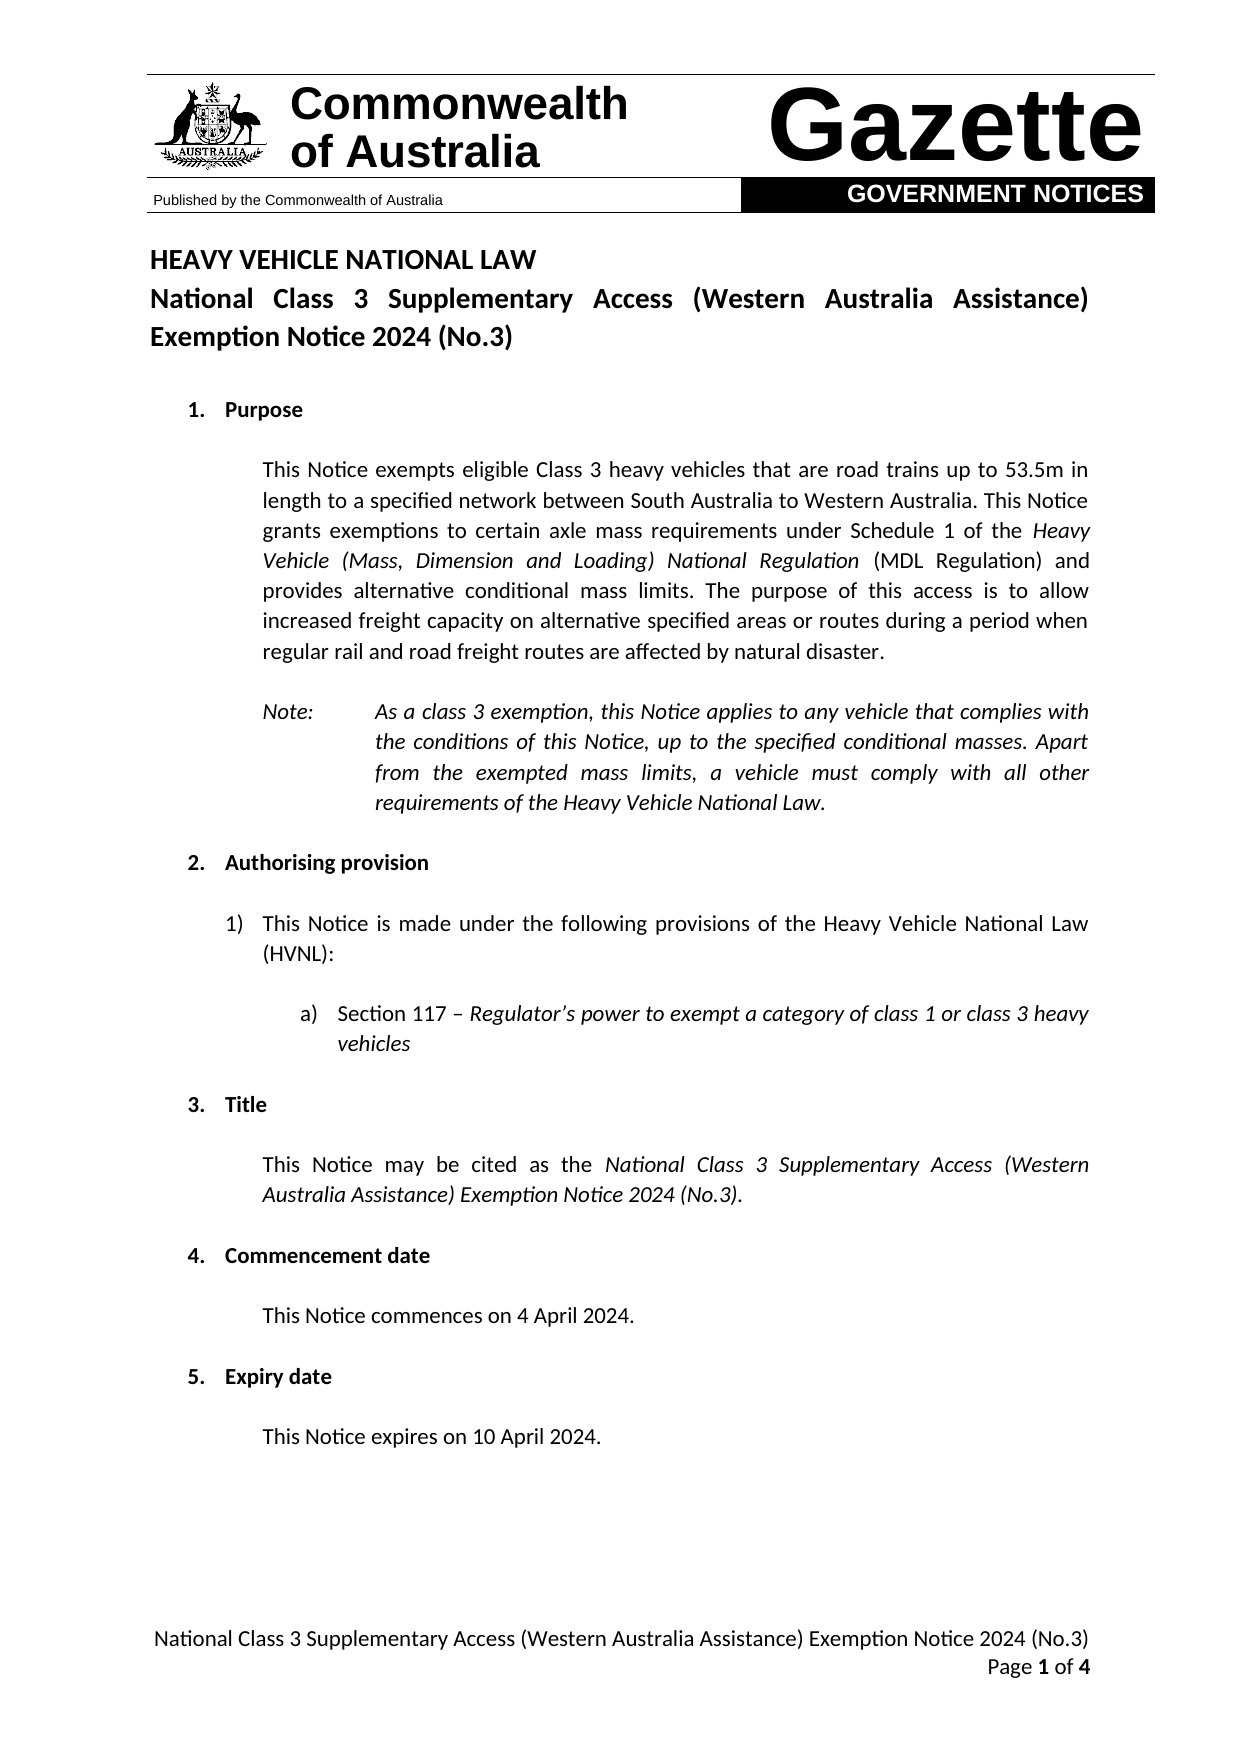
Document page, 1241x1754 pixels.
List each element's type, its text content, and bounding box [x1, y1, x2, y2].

list Section 117 – Regulator’s power to exempt a category of class 1 or class 3 heavy vehicles [300, 999, 1090, 1057]
list This Notice expires on 10 April 2024. [262, 1422, 1090, 1450]
list Title [187, 1090, 1090, 1118]
list Authorising provision [187, 848, 1090, 876]
text National Class 3 Supplementary Access (Western Australia Assistance) Exemption Notice 2024 (No.3) [150, 280, 1090, 354]
list Note: As a class 3 exemption, this Notice applies to any vehicle that complies with the conditions of this Notice, up to the specified conditional masses. Apart from the exempted mass limits, a vehicle must comply with all other requirements of the Heavy Vehicle National Law. [262, 697, 1090, 816]
list This Notice exempts eligible Class 3 heavy vehicles that are road trains up to 53.5m in length to a specified network between South Australia to Western Australia. This Notice grants exemptions to certain axle mass requirements under Schedule 1 of the Heavy Vehicle (Mass, Dimension and Loading) National Regulation (MDL Regulation) and provides alternative conditional mass limits. The purpose of this access is to allow increased freight capacity on alternative specified areas or routes during a period when regular rail and road freight routes are affected by natural disaster. [262, 456, 1090, 665]
list Commencement date [187, 1241, 1090, 1269]
text HEAVY VEHICLE NATIONAL LAW [150, 241, 1090, 277]
list Purpose [187, 395, 1090, 423]
list This Notice is made under the following provisions of the Heavy Vehicle National Law (HVNL): [225, 909, 1090, 967]
list Expiry date [187, 1362, 1090, 1390]
list This Notice may be cited as the National Class 3 Supplementary Access (Western Australia Assistance) Exemption Notice 2024 (No.3). [262, 1150, 1090, 1208]
list This Notice commences on 4 April 2024. [262, 1301, 1090, 1329]
